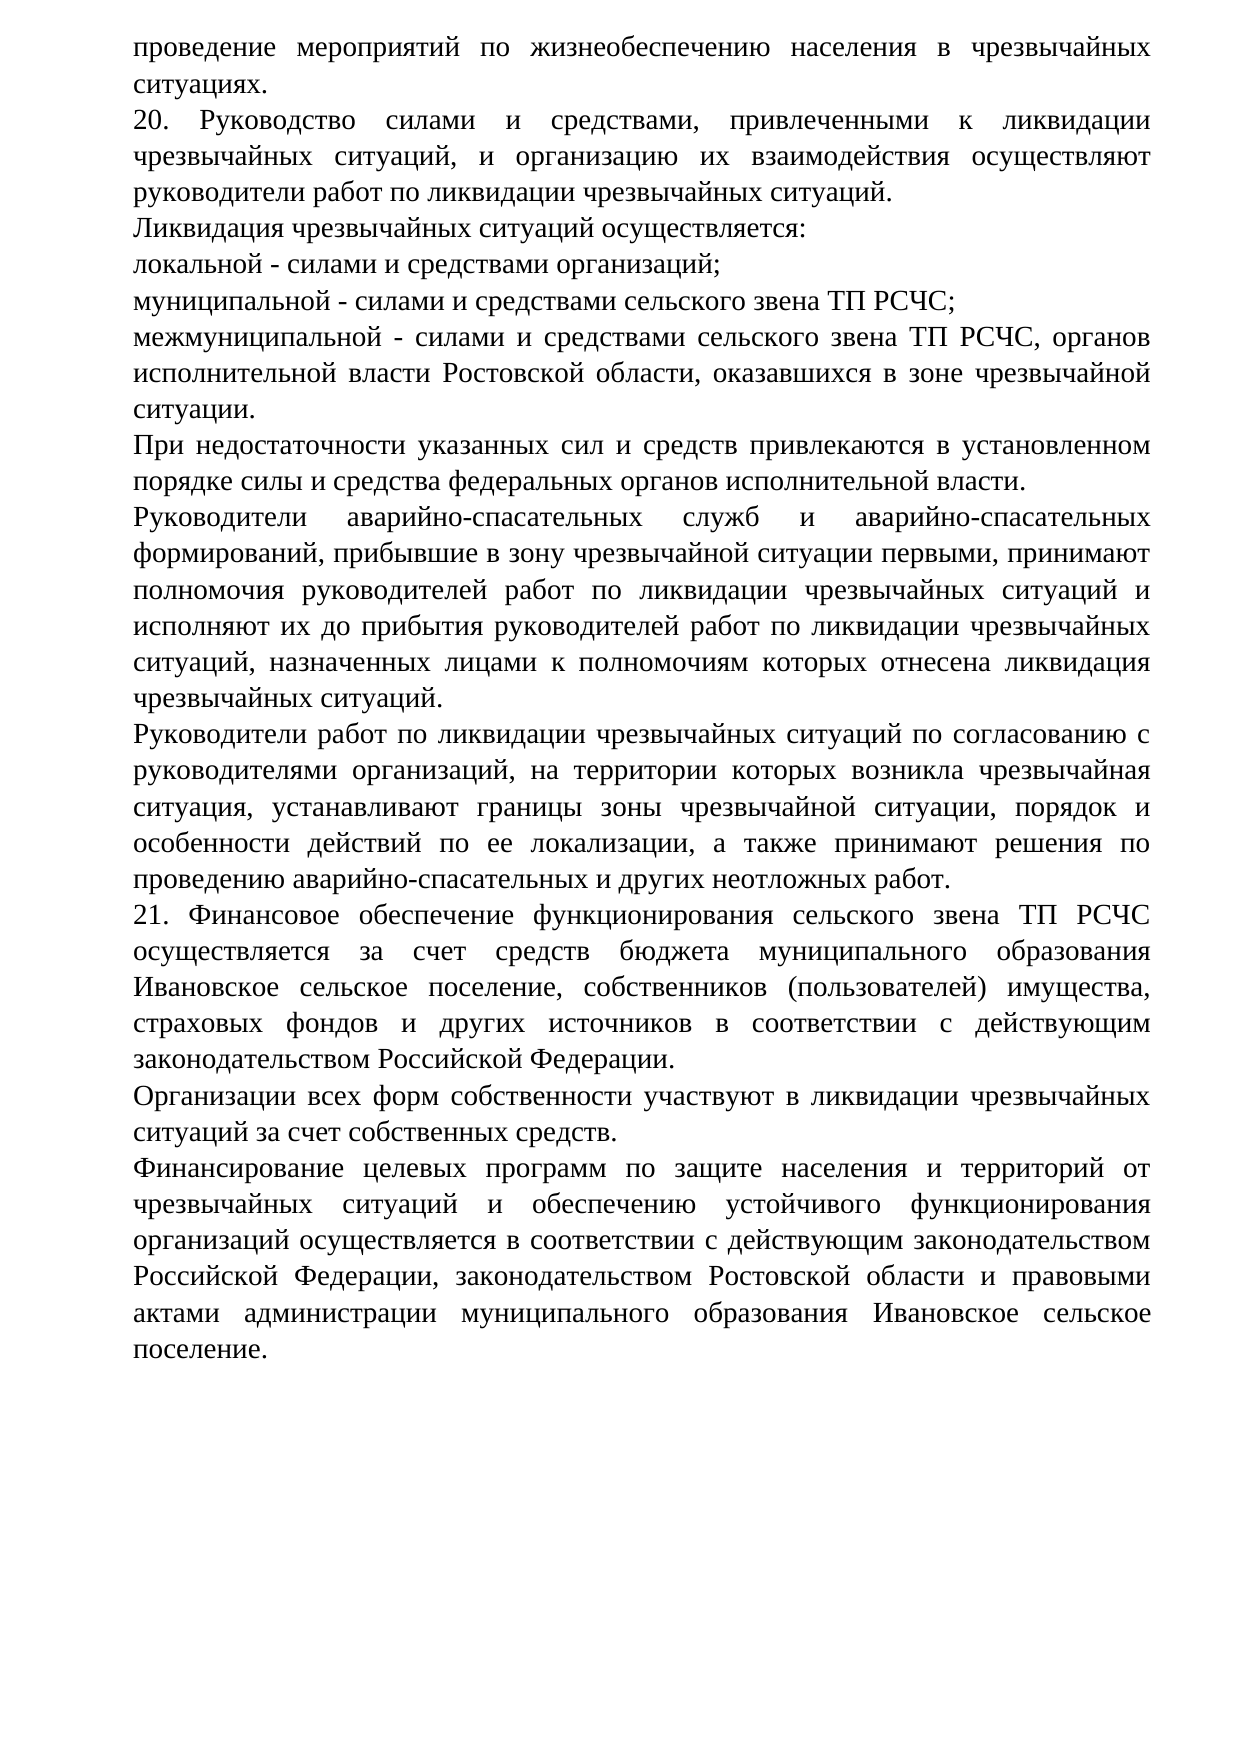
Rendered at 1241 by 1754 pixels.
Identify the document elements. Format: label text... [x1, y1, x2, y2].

text Организации всех форм собственности участвуют в ликвидации чрезвычайных ситуаций за счет собственных средств. [133, 1078, 1152, 1147]
text проведение мероприятий по жизнеобеспечению населения в чрезвычайных ситуациях. [133, 29, 1152, 99]
text При недостаточности указанных сил и средств привлекаются в установленном порядке силы и средства федеральных органов исполнительной власти. [133, 427, 1152, 497]
text муниципальной - силами и средствами сельского звена ТП РСЧС; [133, 283, 1152, 316]
text Руководители работ по ликвидации чрезвычайных ситуаций по согласованию с руководителями организаций, на территории которых возникла чрезвычайная ситуация, устанавливают границы зоны чрезвычайной ситуации, порядок и особенности действий по ее локализации, а также принимают решения по проведению аварийно-спасательных и других неотложных работ. [133, 716, 1152, 894]
text Руководители аварийно-спасательных служб и аварийно-спасательных формирований, прибывшие в зону чрезвычайной ситуации первыми, принимают полномочия руководителей работ по ликвидации чрезвычайных ситуаций и исполняют их до прибытия руководителей работ по ликвидации чрезвычайных ситуаций, назначенных лицами к полномочиям которых отнесена ликвидация чрезвычайных ситуаций. [133, 499, 1152, 714]
text 20. Руководство силами и средствами, привлеченными к ликвидации чрезвычайных ситуаций, и организацию их взаимодействия осуществляют руководители работ по ликвидации чрезвычайных ситуаций. [133, 102, 1152, 208]
text локальной - силами и средствами организаций; [133, 246, 1152, 280]
text 21. Финансовое обеспечение функционирования сельского звена ТП РСЧС осуществляется за счет средств бюджета муниципального образования Ивановское сельское поселение, собственников (пользователей) имущества, страховых фондов и других источников в соответствии с действующим законодательством Российской Федерации. [133, 897, 1152, 1075]
text Ликвидация чрезвычайных ситуаций осуществляется: [133, 210, 1152, 244]
text Финансирование целевых программ по защите населения и территорий от чрезвычайных ситуаций и обеспечению устойчивого функционирования организаций осуществляется в соответствии с действующим законодательством Российской Федерации, законодательством Ростовской области и правовыми актами администрации муниципального образования Ивановское сельское поселение. [133, 1150, 1152, 1364]
text межмуниципальной - силами и средствами сельского звена ТП РСЧС, органов исполнительной власти Ростовской области, оказавшихся в зоне чрезвычайной ситуации. [133, 319, 1152, 424]
